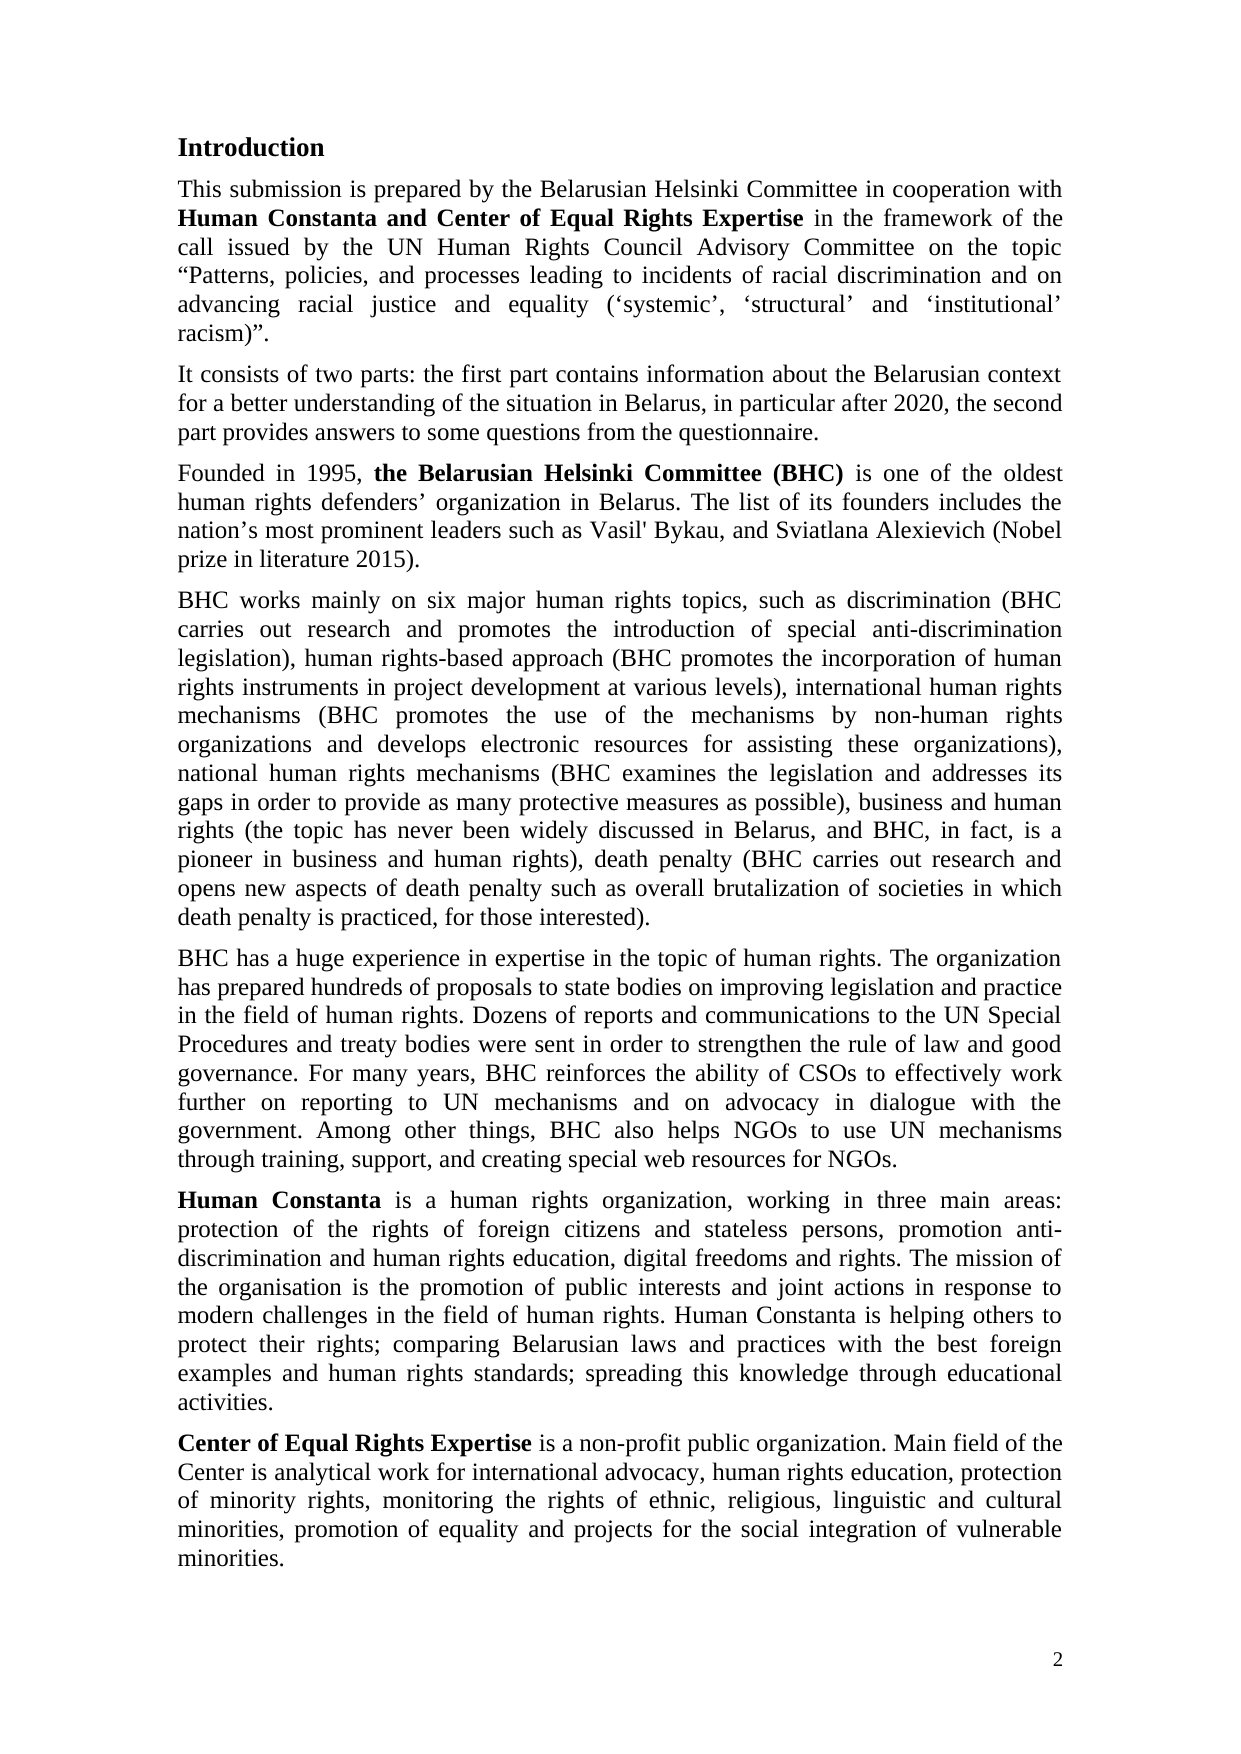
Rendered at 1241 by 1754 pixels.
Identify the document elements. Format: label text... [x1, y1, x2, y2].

text Introduction [177, 131, 1063, 162]
text BHC has a huge experience in expertise in the topic of human rights. The organization has prepared hundreds of proposals to state bodies on improving legislation and practice in the field of human rights. Dozens of reports and communications to the UN Special Procedures and treaty bodies were sent in order to strengthen the rule of law and good governance. For many years, BHC reinforces the ability of CSOs to effectively work further on reporting to UN mechanisms and on advocacy in dialogue with the government. Among other things, BHC also helps NGOs to use UN mechanisms through training, support, and creating special web resources for NGOs. [177, 943, 1063, 1173]
text It consists of two parts: the first part contains information about the Belarusian context for a better understanding of the situation in Belarus, in particular after 2020, the second part provides answers to some questions from the questionnaire. [177, 359, 1063, 446]
text Founded in 1995, the Belarusian Helsinki Committee (BHC) is one of the oldest human rights defenders’ organization in Belarus. The list of its founders includes the nation’s most prominent leaders such as Vasil' Bykau, and Sviatlana Alexievich (Nobel prize in literature 2015). [177, 458, 1063, 573]
text This submission is prepared by the Belarusian Helsinki Committee in cooperation with Human Constanta and Center of Equal Rights Expertise in the framework of the call issued by the UN Human Rights Council Advisory Committee on the topic “Patterns, policies, and processes leading to incidents of racial discrimination and on advancing racial justice and equality (‘systemic’, ‘structural’ and ‘institutional’ racism)”. [177, 174, 1063, 347]
text Center of Equal Rights Expertise is a non-profit public organization. Main field of the Center is analytical work for international advocacy, human rights education, protection of minority rights, monitoring the rights of ethnic, religious, linguistic and cultural minorities, promotion of equality and projects for the social integration of vulnerable minorities. [177, 1428, 1063, 1572]
text Human Constanta is a human rights organization, working in three main areas: protection of the rights of foreign citizens and stateless persons, promotion anti-discrimination and human rights education, digital freedoms and rights. The mission of the organisation is the promotion of public interests and joint actions in response to modern challenges in the field of human rights. Human Constanta is helping others to protect their rights; comparing Belarusian laws and practices with the best foreign examples and human rights standards; spreading this knowledge through educational activities. [177, 1186, 1063, 1416]
text BHC works mainly on six major human rights topics, such as discrimination (BHC carries out research and promotes the introduction of special anti-discrimination legislation), human rights-based approach (BHC promotes the incorporation of human rights instruments in project development at various levels), international human rights mechanisms (BHC promotes the use of the mechanisms by non-human rights organizations and develops electronic resources for assisting these organizations), national human rights mechanisms (BHC examines the legislation and addresses its gaps in order to provide as many protective measures as possible), business and human rights (the topic has never been widely discussed in Belarus, and BHC, in fact, is a pioneer in business and human rights), death penalty (BHC carries out research and opens new aspects of death penalty such as overall brutalization of societies in which death penalty is practiced, for those interested). [177, 586, 1063, 931]
